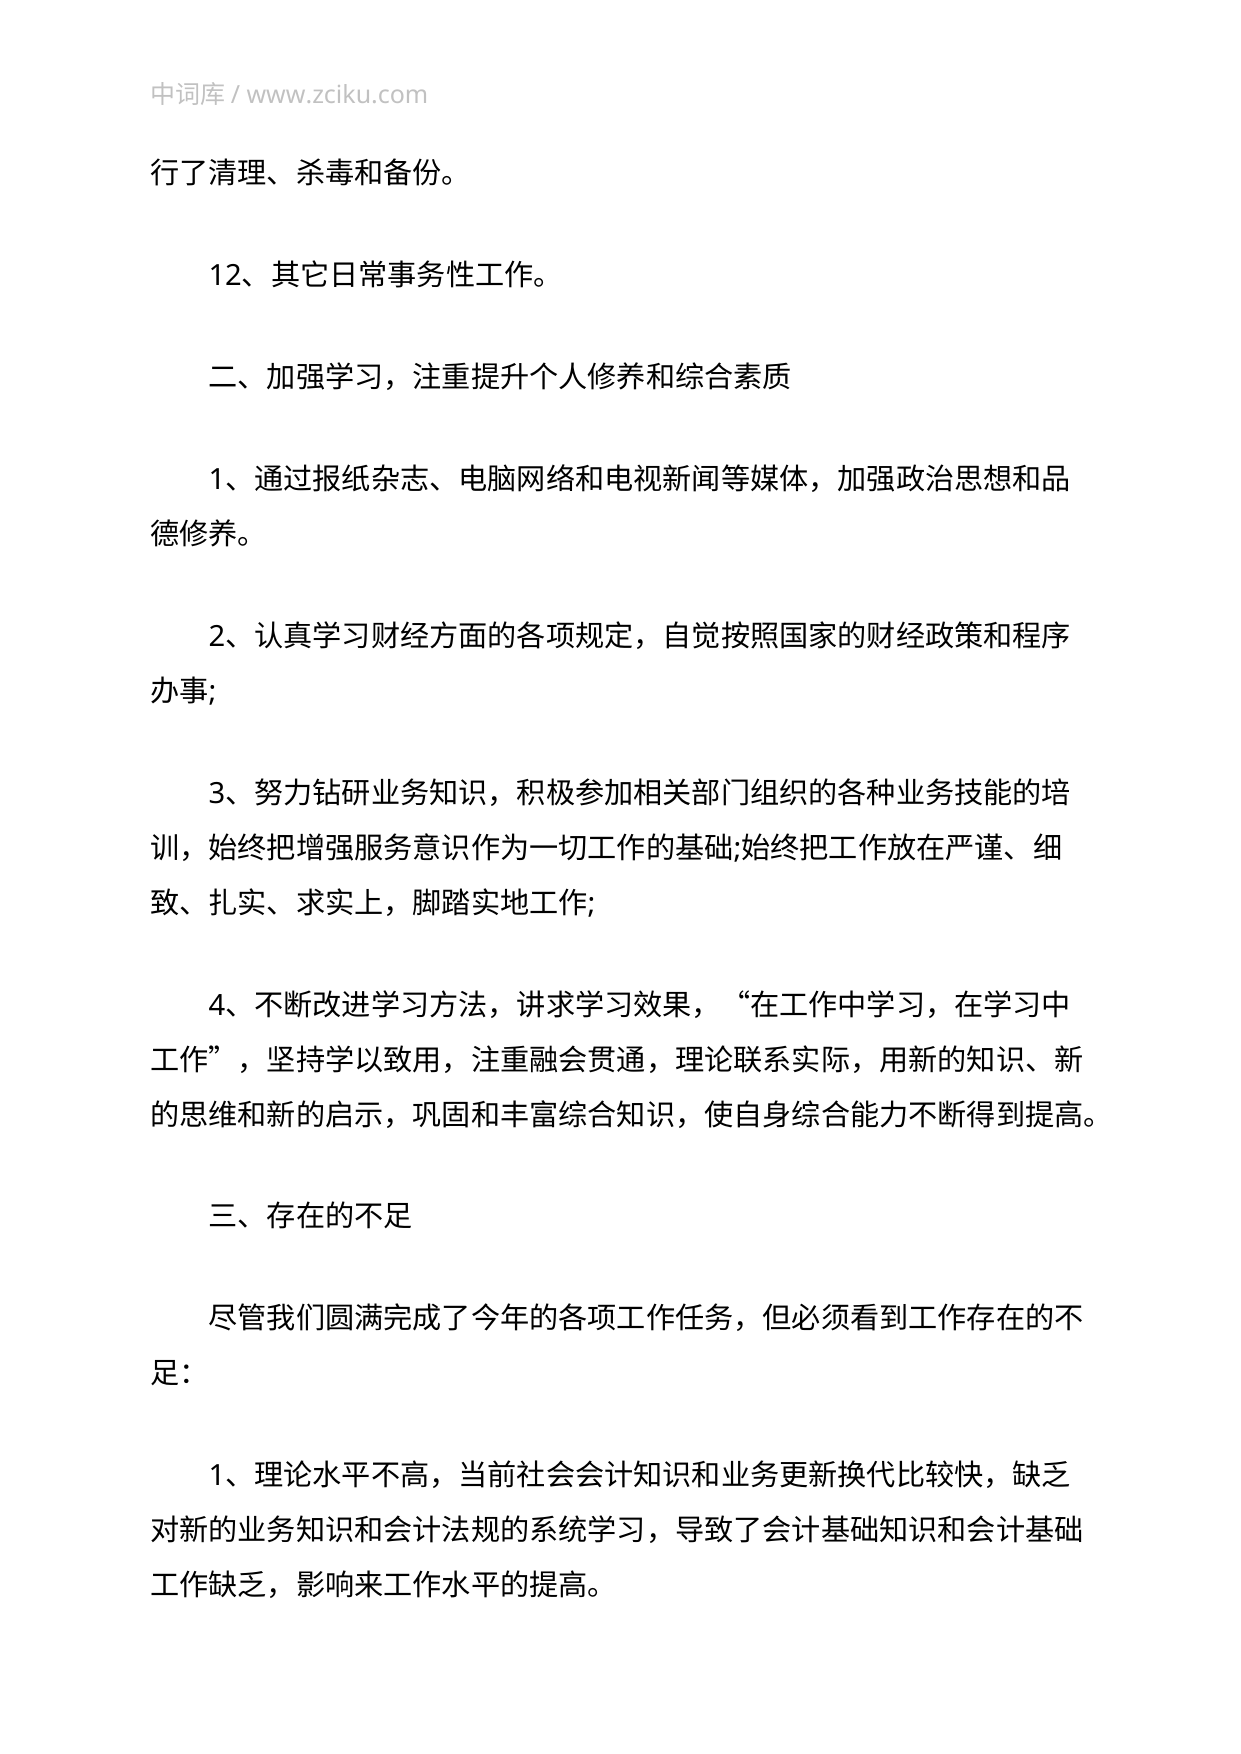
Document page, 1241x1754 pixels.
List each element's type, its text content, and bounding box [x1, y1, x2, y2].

text 12、其它日常事务性工作。 [150, 252, 1090, 294]
text 3、努力钻研业务知识，积极参加相关部门组织的各种业务技能的培训，始终把增强服务意识作为一切工作的基础;始终把工作放在严谨、细致、扎实、求实上，脚踏实地工作; [150, 769, 1090, 922]
text 1、通过报纸杂志、电脑网络和电视新闻等媒体，加强政治思想和品德修养。 [150, 456, 1090, 553]
text 三、存在的不足 [150, 1193, 1090, 1235]
text 4、不断改进学习方法，讲求学习效果，“在工作中学习，在学习中工作”，坚持学以致用，注重融会贯通，理论联系实际，用新的知识、新的思维和新的启示，巩固和丰富综合知识，使自身综合能力不断得到提高。 [150, 981, 1090, 1133]
text 1、理论水平不高，当前社会会计知识和业务更新换代比较快，缺乏对新的业务知识和会计法规的系统学习，导致了会计基础知识和会计基础工作缺乏，影响来工作水平的提高。 [150, 1451, 1090, 1603]
text 二、加强学习，注重提升个人修养和综合素质 [150, 354, 1090, 396]
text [150, 150, 1090, 192]
text 2、认真学习财经方面的各项规定，自觉按照国家的财经政策和程序办事; [150, 612, 1090, 710]
text 尽管我们圆满完成了今年的各项工作任务，但必须看到工作存在的不足： [150, 1295, 1090, 1392]
